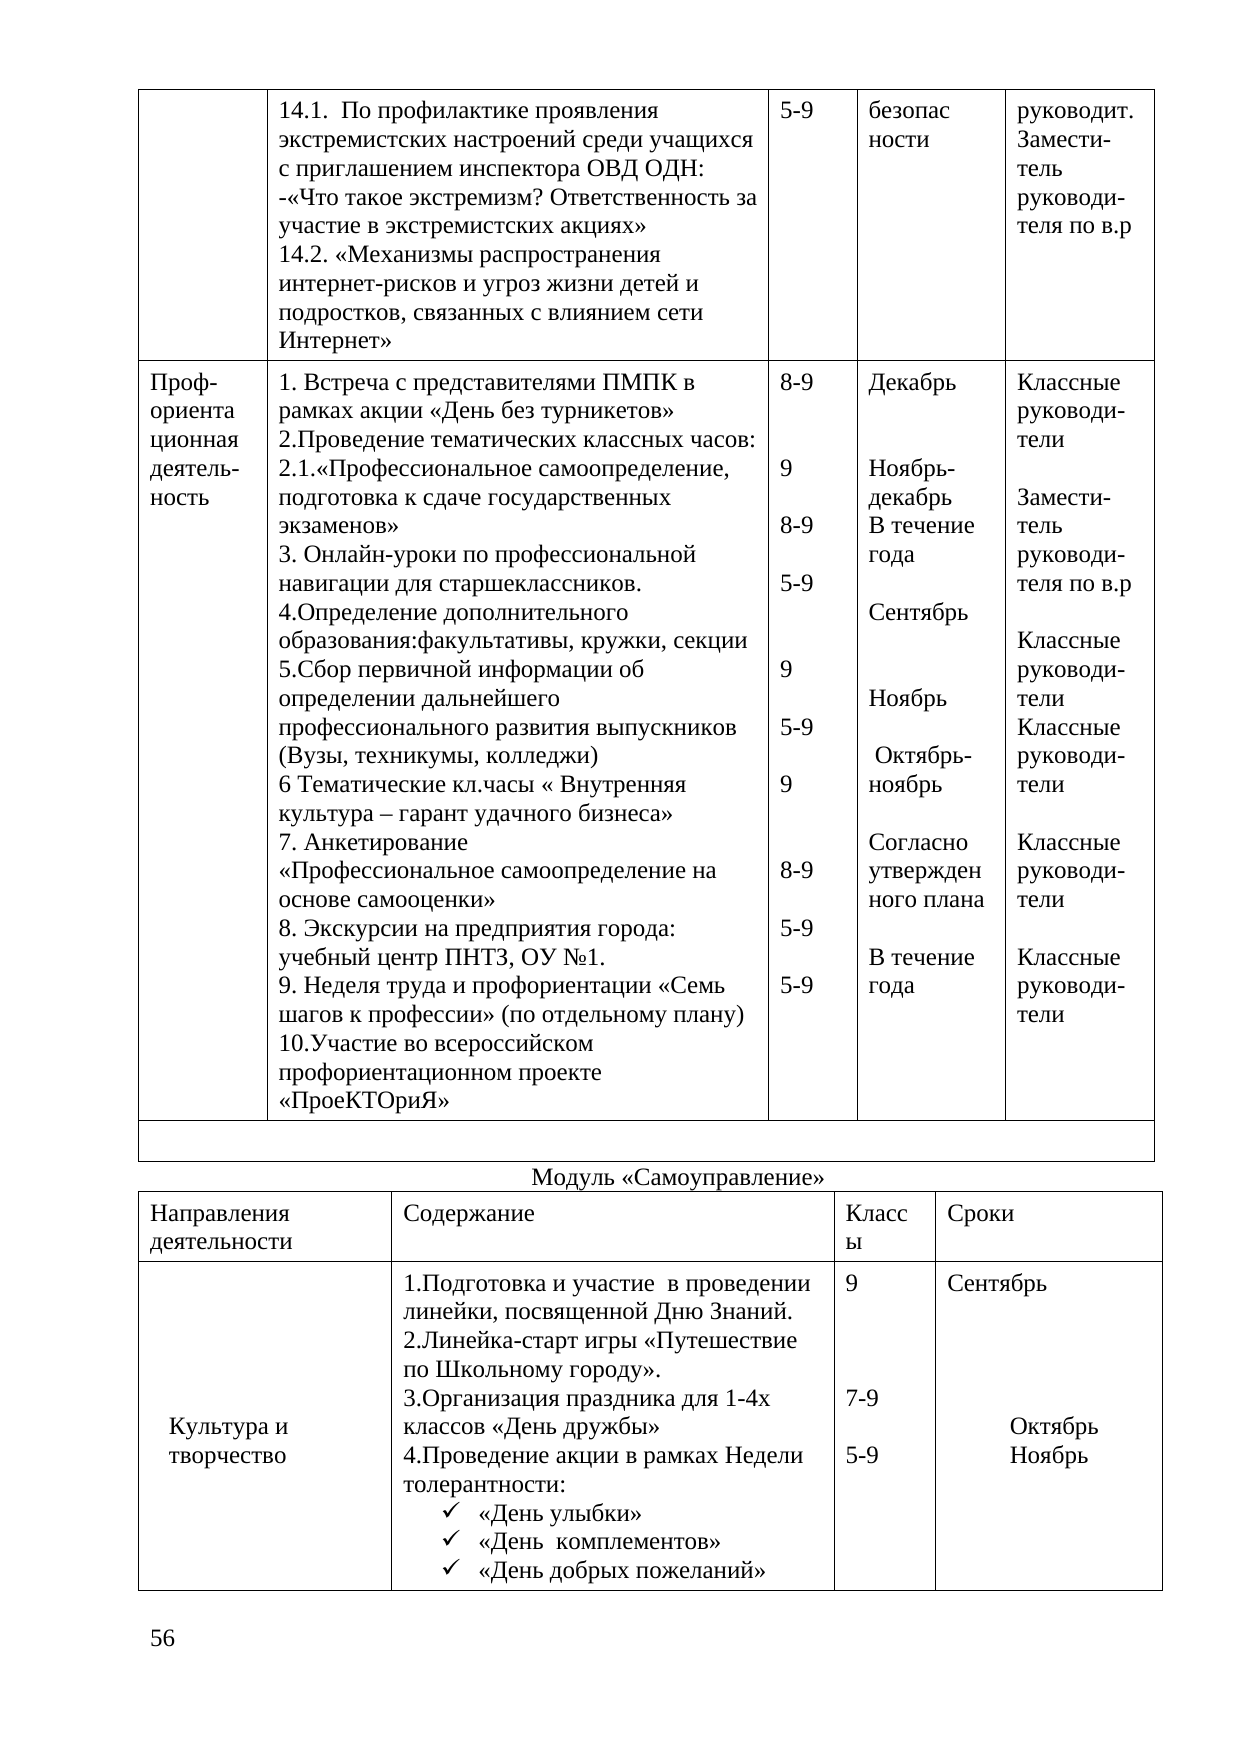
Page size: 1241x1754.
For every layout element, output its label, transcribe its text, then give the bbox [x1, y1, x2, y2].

table_header Направления деятельности [139, 1192, 391, 1261]
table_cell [268, 90, 768, 360]
text Модуль «Самоуправление» [150, 1162, 1152, 1191]
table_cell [835, 1262, 935, 1590]
table_cell [139, 1121, 1154, 1161]
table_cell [139, 1262, 391, 1590]
table_cell 1. Встреча с представителями ПМПК в рамках акции «День без турникетов» 2.Проведение тематических классных часов: 2.1.«Профессиональное самоопределение, подготовка к сдаче государственных экзаменов» 3. Онлайн-уроки по профессиональной навигации для старшеклассников. 4.Определение дополнительного образования:факультативы, кружки, секции 5.Сбор первичной информации об определении дальнейшего профессионального развития выпускников (Вузы, техникумы, колледжи) 6 Тематические кл.часы « Внутренняя культура – гарант удачного бизнеса» 7. Анкетирование «Профессиональное самоопределение на основе самооценки» 8. Экскурсии на предприятия города: учебный центр ПНТЗ, ОУ №1. 9. Неделя труда и профориентации «Семь шагов к профессии» (по отдельному плану) 10.Участие во всероссийском профориентационном проекте «ПроеКТОриЯ» [268, 361, 768, 1120]
table_header Классы [835, 1192, 935, 1261]
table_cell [1006, 90, 1154, 360]
table_cell Декабрь Ноябрь-декабрь В течение года Сентябрь Ноябрь Октябрь-ноябрь Согласно утвержденного плана В течение года [858, 361, 1005, 1120]
table_header Сроки [936, 1192, 1162, 1261]
table_cell Проф-ориента ционная деятель-ность [139, 361, 267, 1120]
table_header Содержание [392, 1192, 834, 1261]
table_cell 8-9 9 8-9 5-9 9 5-9 9 8-9 5-9 5-9 [769, 361, 857, 1120]
table_cell Классные руководи-тели Замести-тель руководи-теля по в.р Классные руководи-тели Классные руководи-тели Классные руководи-тели Классные руководи-тели [1006, 361, 1154, 1120]
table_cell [858, 90, 1005, 360]
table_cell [936, 1262, 1162, 1590]
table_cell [769, 90, 857, 360]
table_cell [392, 1262, 834, 1590]
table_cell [139, 90, 267, 360]
